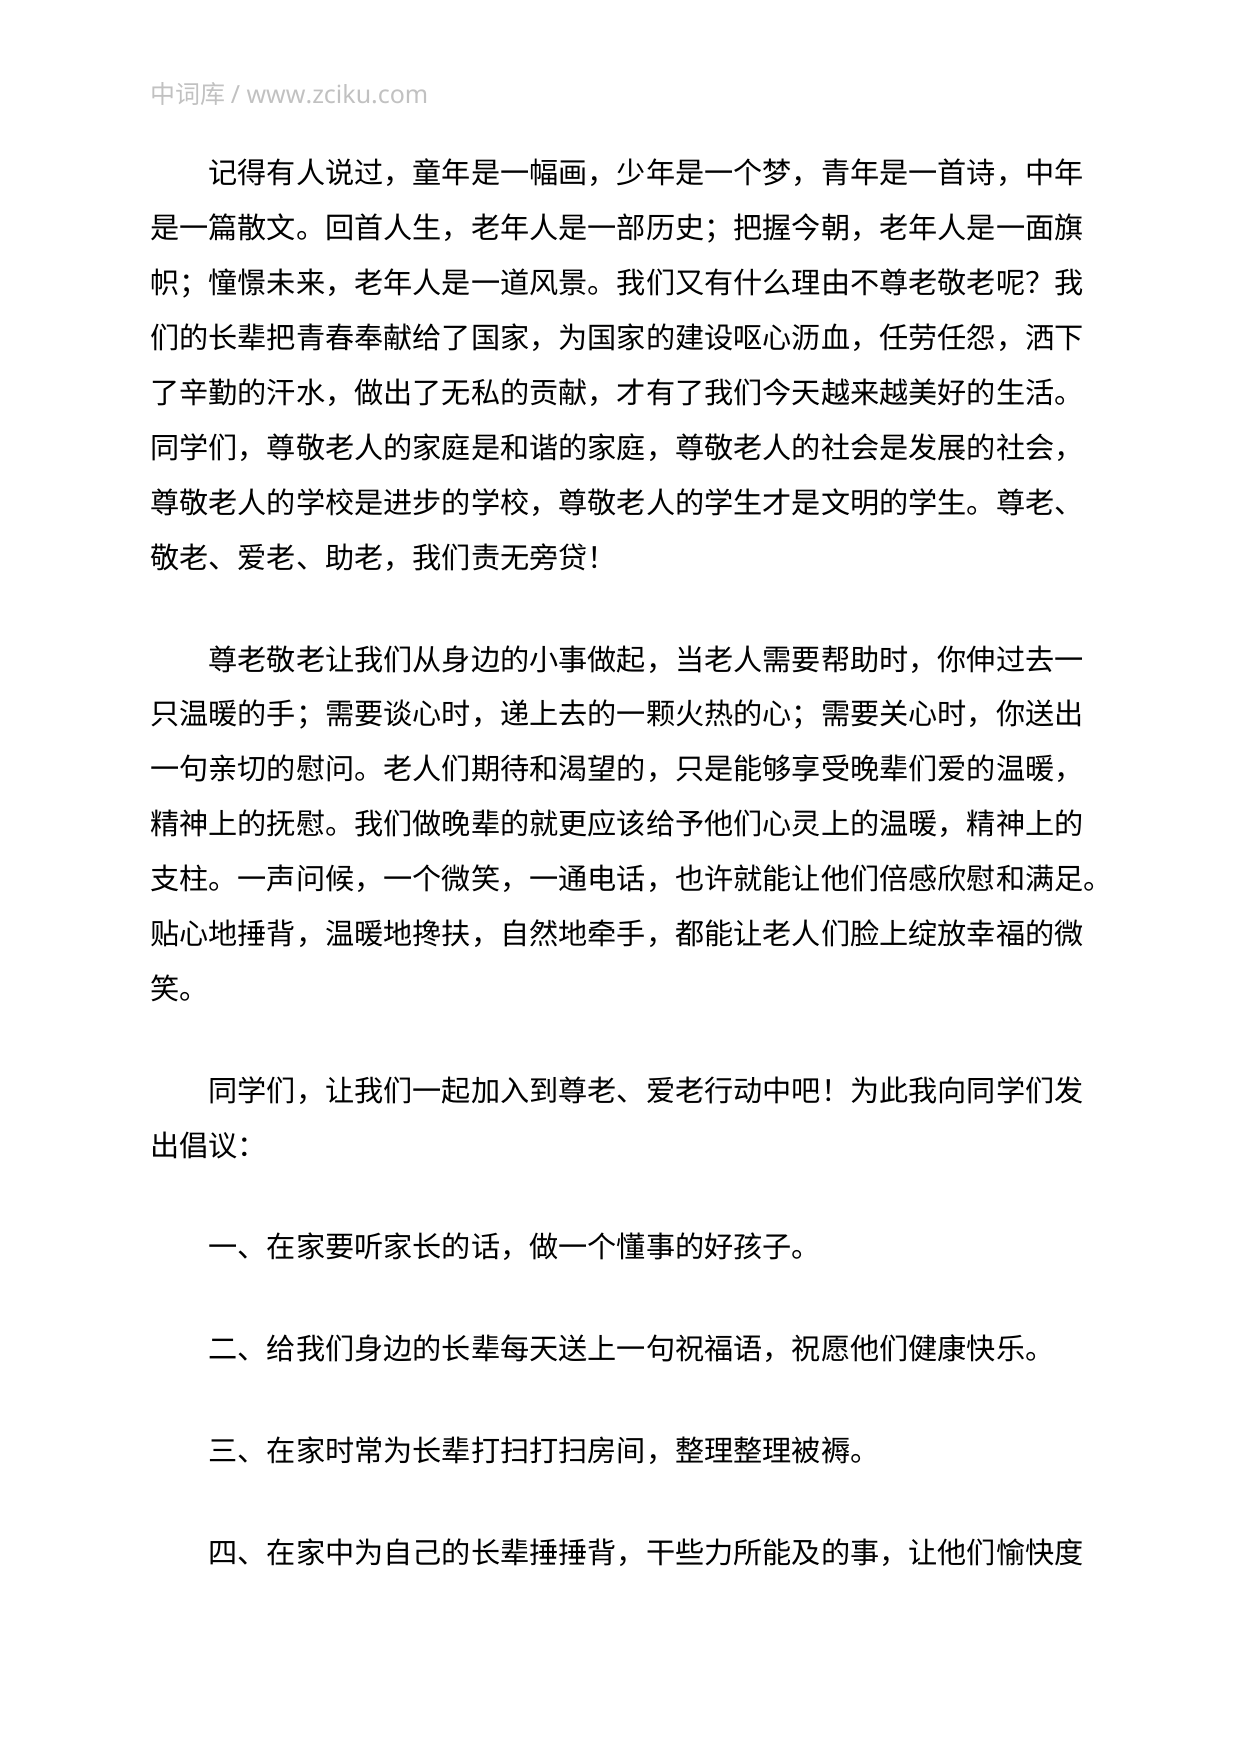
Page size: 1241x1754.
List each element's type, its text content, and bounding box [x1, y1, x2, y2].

text 记得有人说过，童年是一幅画，少年是一个梦，青年是一首诗，中年是一篇散文。回首人生，老年人是一部历史；把握今朝，老年人是一面旗帜；憧憬未来，老年人是一道风景。我们又有什么理由不尊老敬老呢？我们的长辈把青春奉献给了国家，为国家的建设呕心沥血，任劳任怨，洒下了辛勤的汗水，做出了无私的贡献，才有了我们今天越来越美好的生活。同学们，尊敬老人的家庭是和谐的家庭，尊敬老人的社会是发展的社会，尊敬老人的学校是进步的学校，尊敬老人的学生才是文明的学生。尊老、敬老、爱老、助老，我们责无旁贷！ [150, 150, 1090, 577]
text 二、给我们身边的长辈每天送上一句祝福语，祝愿他们健康快乐。 [150, 1326, 1090, 1368]
text 尊老敬老让我们从身边的小事做起，当老人需要帮助时，你伸过去一只温暖的手；需要谈心时，递上去的一颗火热的心；需要关心时，你送出一句亲切的慰问。老人们期待和渴望的，只是能够享受晚辈们爱的温暖，精神上的抚慰。我们做晚辈的就更应该给予他们心灵上的温暖，精神上的支柱。一声问候，一个微笑，一通电话，也许就能让他们倍感欣慰和满足。贴心地捶背，温暖地搀扶，自然地牵手，都能让老人们脸上绽放幸福的微笑。 [150, 636, 1090, 1008]
text 同学们，让我们一起加入到尊老、爱老行动中吧！为此我向同学们发出倡议： [150, 1067, 1090, 1164]
text 三、在家时常为长辈打扫打扫房间，整理整理被褥。 [150, 1427, 1090, 1470]
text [150, 1529, 1090, 1571]
text 一、在家要听家长的话，做一个懂事的好孩子。 [150, 1224, 1090, 1266]
